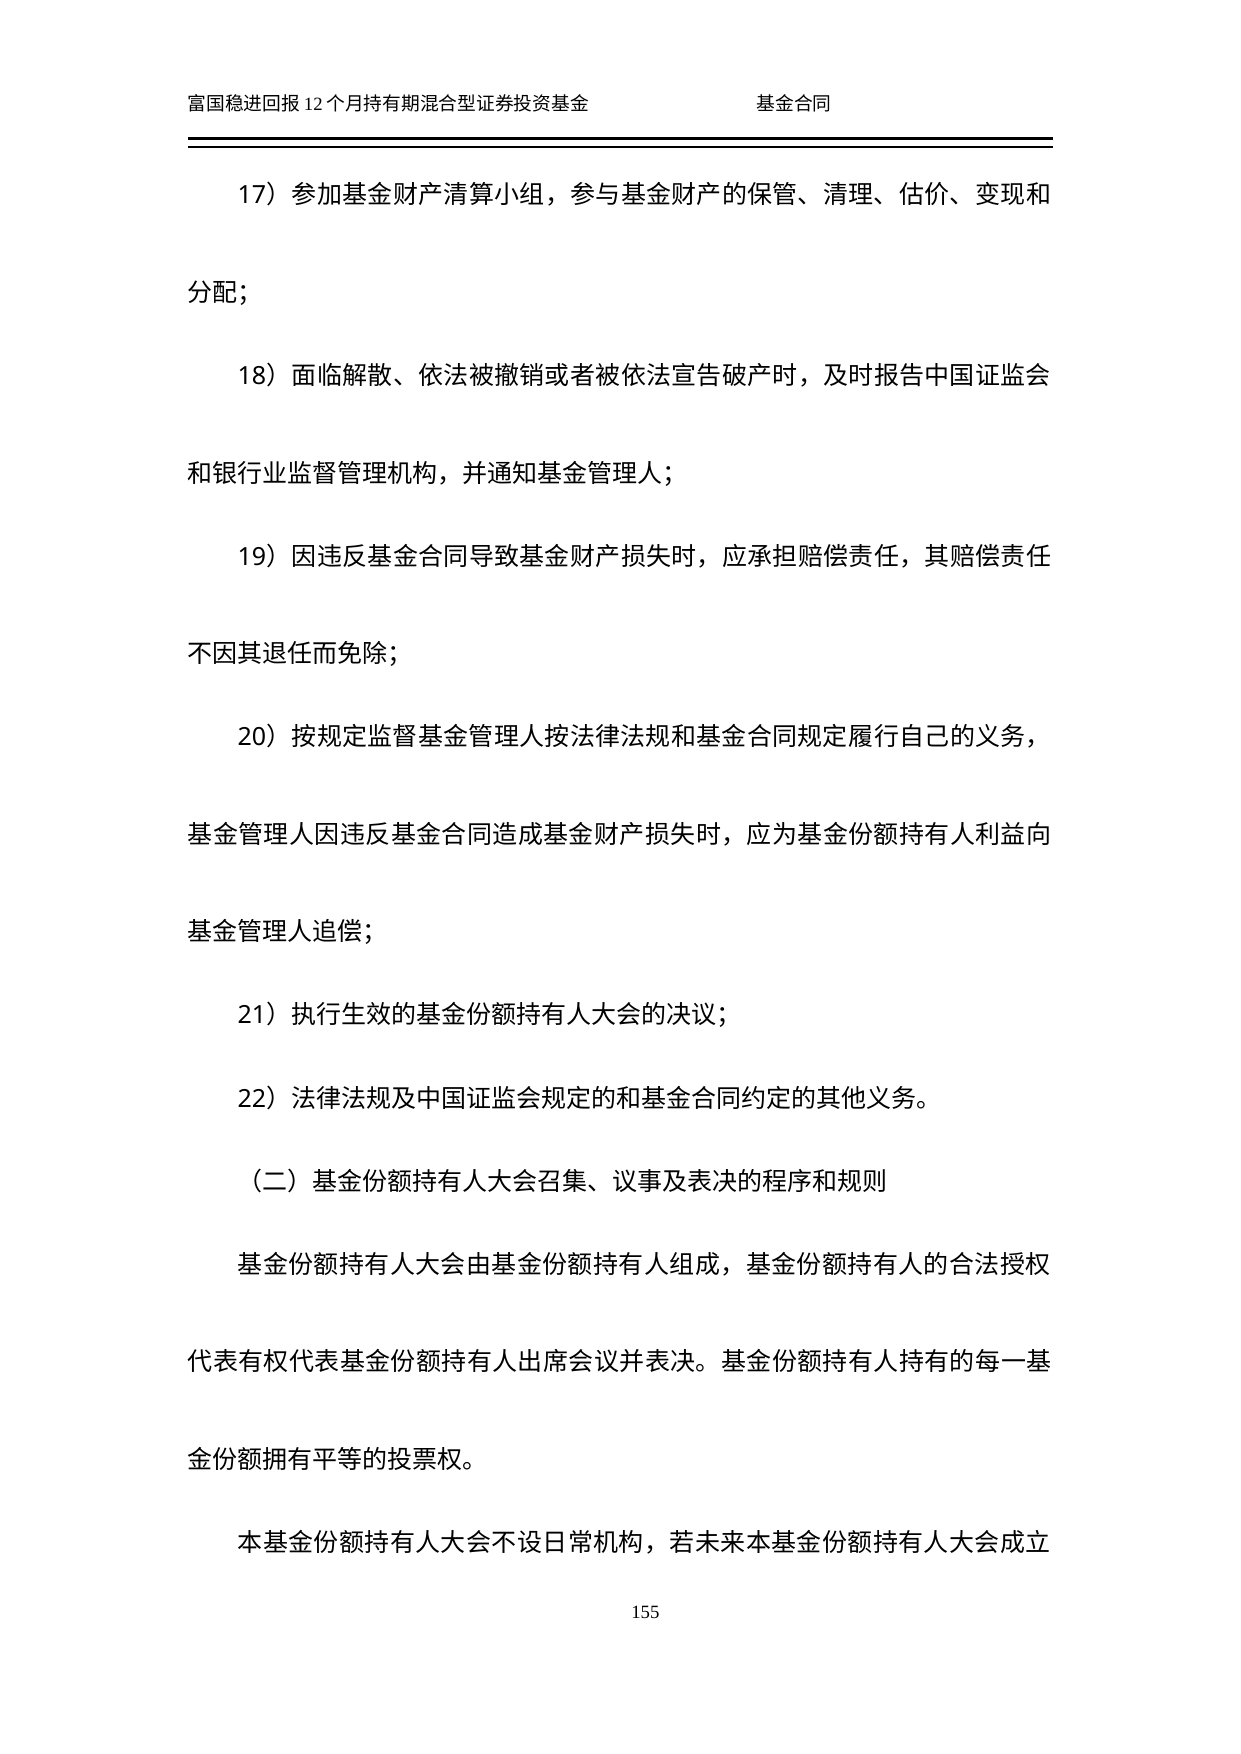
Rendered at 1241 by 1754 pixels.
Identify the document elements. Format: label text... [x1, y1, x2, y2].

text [187, 1508, 1053, 1573]
text （二）基金份额持有人大会召集、议事及表决的程序和规则 [187, 1147, 1053, 1212]
text 基金份额持有人大会由基金份额持有人组成，基金份额持有人的合法授权代表有权代表基金份额持有人出席会议并表决。基金份额持有人持有的每一基金份额拥有平等的投票权。 [187, 1230, 1053, 1490]
text 21）执行生效的基金份额持有人大会的决议； [187, 981, 1053, 1046]
text 22）法律法规及中国证监会规定的和基金合同约定的其他义务。 [187, 1064, 1053, 1129]
text 17）参加基金财产清算小组，参与基金财产的保管、清理、估价、变现和分配； [187, 161, 1053, 323]
text 19）因违反基金合同导致基金财产损失时，应承担赔偿责任，其赔偿责任不因其退任而免除； [187, 522, 1053, 684]
text 20）按规定监督基金管理人按法律法规和基金合同规定履行自己的义务，基金管理人因违反基金合同造成基金财产损失时，应为基金份额持有人利益向基金管理人追偿； [187, 702, 1053, 962]
text 18）面临解散、依法被撤销或者被依法宣告破产时，及时报告中国证监会和银行业监督管理机构，并通知基金管理人； [187, 341, 1053, 504]
